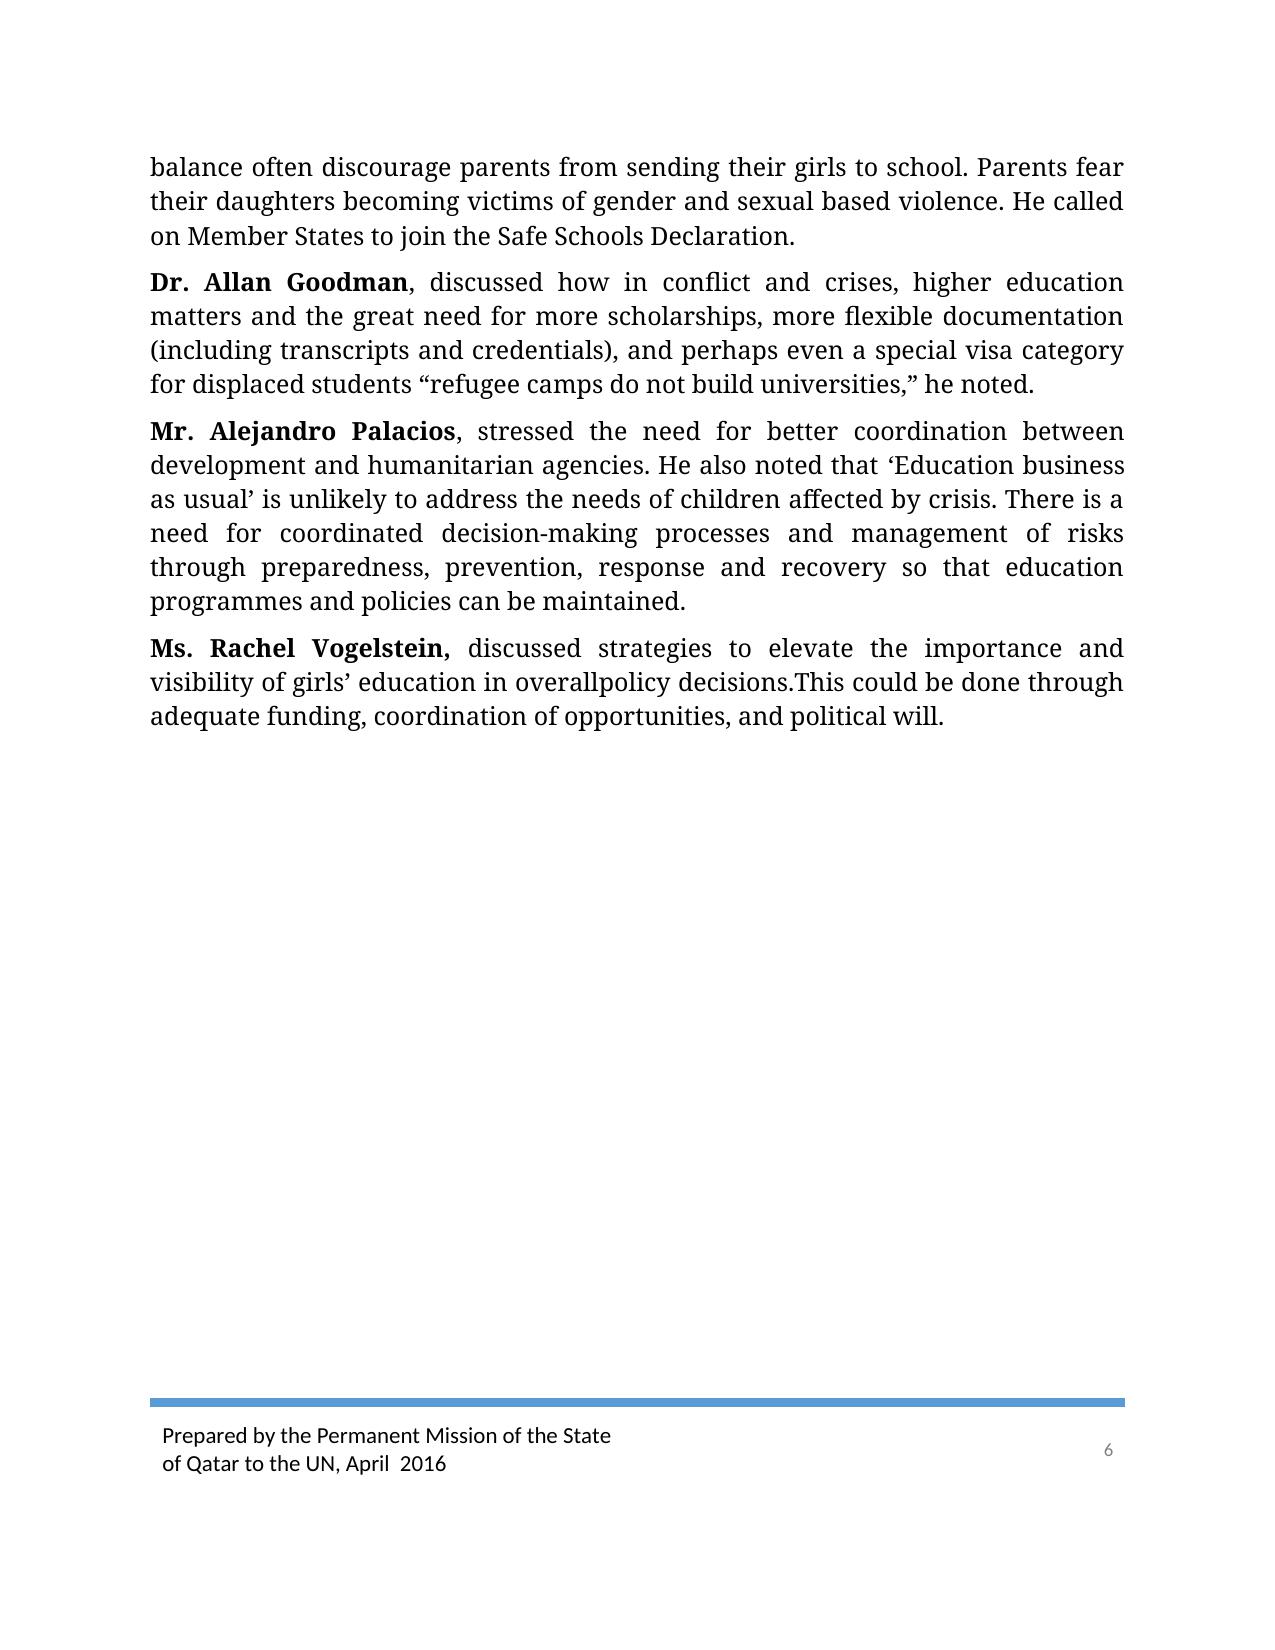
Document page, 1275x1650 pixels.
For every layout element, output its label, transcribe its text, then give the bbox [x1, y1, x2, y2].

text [150, 150, 1125, 252]
text Mr. Alejandro Palacios, stressed the need for better coordination between development and humanitarian agencies. He also noted that ‘Education business as usual’ is unlikely to address the needs of children affected by crisis. There is a need for coordinated decision-making processes and management of risks through preparedness, prevention, response and recovery so that education programmes and policies can be maintained. [150, 413, 1125, 618]
text Ms. Rachel Vogelstein, discussed strategies to elevate the importance and visibility of girls’ education in overallpolicy decisions.This could be done through adequate funding, coordination of opportunities, and political will. [150, 630, 1125, 732]
text Dr. Allan Goodman, discussed how in conflict and crises, higher education matters and the great need for more scholarships, more flexible documentation (including transcripts and credentials), and perhaps even a special visa category for displaced students “refugee camps do not build universities,” he noted. [150, 265, 1125, 401]
